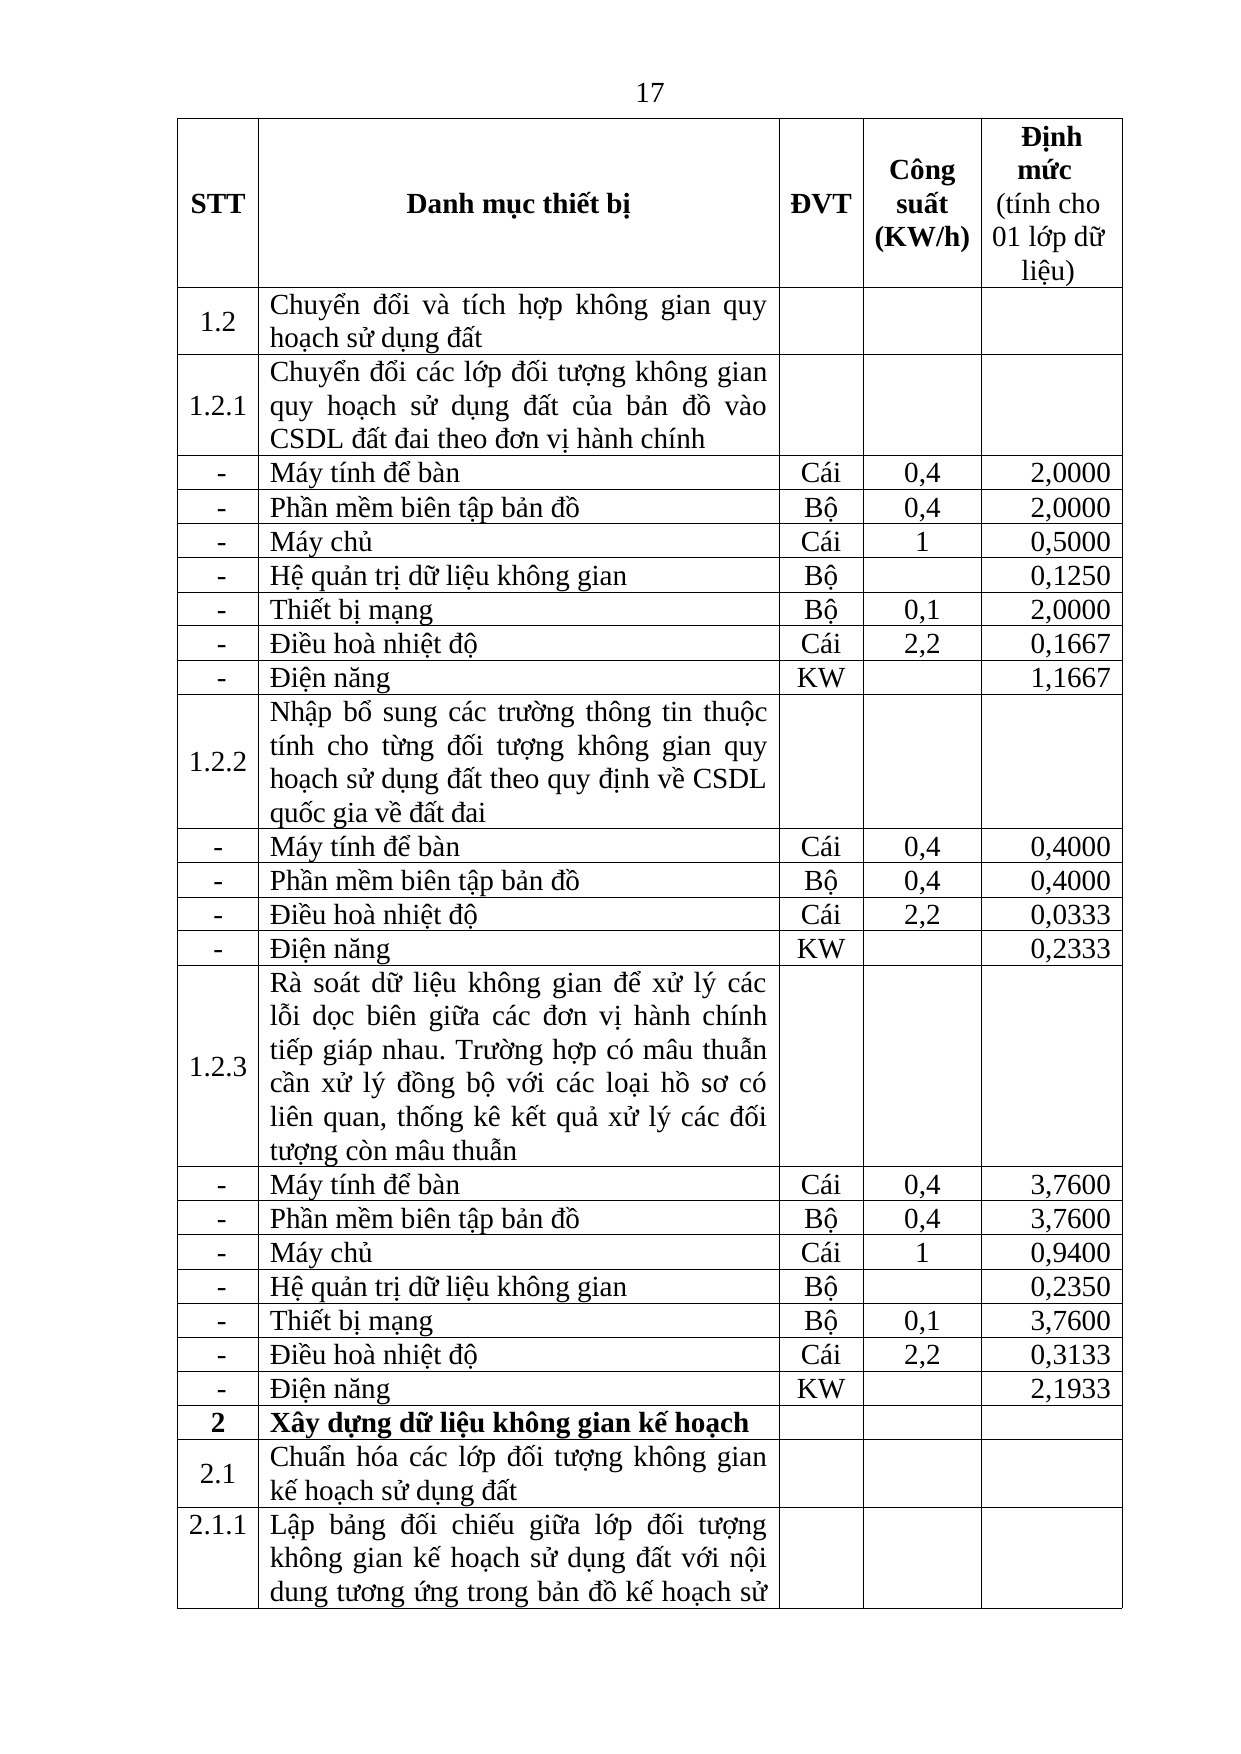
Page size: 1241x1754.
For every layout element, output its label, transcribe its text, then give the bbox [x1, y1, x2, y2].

table_cell 1.2.3 [178, 966, 258, 1166]
table_cell 2,0000 [982, 490, 1122, 523]
table_cell Xây dựng dữ liệu không gian kế hoạch [259, 1406, 779, 1439]
table_header ĐVT [780, 119, 863, 286]
table_cell Chuyển đổi các lớp đối tượng không gian quy hoạch sử dụng đất của bản đồ vào CSDL đất đai theo đơn vị hành chính [259, 355, 779, 455]
table_cell - [178, 898, 258, 930]
table_cell Cái [780, 524, 863, 557]
table_cell [864, 558, 981, 591]
table_cell 0,4 [864, 829, 981, 862]
table_cell [780, 1508, 863, 1607]
table_cell - [178, 1235, 258, 1268]
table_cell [259, 1508, 779, 1607]
table_cell Bộ [780, 863, 863, 896]
table_cell [982, 1440, 1122, 1506]
table_cell - [178, 626, 258, 659]
table_cell 0,0333 [982, 898, 1122, 930]
table_cell 0,4 [864, 1201, 981, 1234]
table_cell Rà soát dữ liệu không gian để xử lý các lỗi dọc biên giữa các đơn vị hành chính tiếp giáp nhau. Trường hợp có mâu thuẫn cần xử lý đồng bộ với các loại hồ sơ có liên quan, thống kê kết quả xử lý các đối tượng còn mâu thuẫn [259, 966, 779, 1166]
table_cell [982, 966, 1122, 1166]
table_cell 3,7600 [982, 1201, 1122, 1234]
table_cell - [178, 1372, 258, 1405]
table_cell [780, 1440, 863, 1506]
table_cell Hệ quản trị dữ liệu không gian [259, 558, 779, 591]
table_cell [864, 695, 981, 828]
table_cell 0,4000 [982, 863, 1122, 896]
table_cell Cái [780, 898, 863, 930]
table_cell 0,1 [864, 1304, 981, 1337]
table_cell Điều hoà nhiệt độ [259, 898, 779, 930]
table_cell 0,1250 [982, 558, 1122, 591]
table_cell Phần mềm biên tập bản đồ [259, 863, 779, 896]
table_header Công suất (KW/h) [864, 119, 981, 286]
table_cell Điện năng [259, 1372, 779, 1405]
table_cell 1.2 [178, 288, 258, 354]
table_cell KW [780, 931, 863, 964]
table_cell - [178, 524, 258, 557]
table_cell 0,3133 [982, 1338, 1122, 1371]
table_cell KW [780, 661, 863, 693]
table_cell 0,9400 [982, 1235, 1122, 1268]
table_cell [982, 1508, 1122, 1607]
table_cell 2,0000 [982, 593, 1122, 625]
table_cell [780, 355, 863, 455]
table_cell [982, 695, 1122, 828]
table_cell [780, 288, 863, 354]
table_cell Máy tính để bàn [259, 829, 779, 862]
table_cell Điện năng [259, 931, 779, 964]
table_cell [864, 288, 981, 354]
table_cell Cái [780, 1235, 863, 1268]
table_cell [864, 931, 981, 964]
table_cell [864, 355, 981, 455]
table_cell [864, 661, 981, 693]
table_cell - [178, 661, 258, 693]
table_cell Phần mềm biên tập bản đồ [259, 490, 779, 523]
table_cell Phần mềm biên tập bản đồ [259, 1201, 779, 1234]
table_cell 0,4 [864, 490, 981, 523]
table_cell [864, 1508, 981, 1607]
table_cell Thiết bị mạng [259, 593, 779, 625]
table_cell [864, 1372, 981, 1405]
table_cell 2.1.1 [178, 1508, 258, 1607]
table_cell KW [780, 1372, 863, 1405]
table_cell Điện năng [259, 661, 779, 693]
table_cell [864, 1440, 981, 1506]
table_cell 2.1 [178, 1440, 258, 1506]
table_cell - [178, 829, 258, 862]
table_cell Bộ [780, 490, 863, 523]
table_cell Chuẩn hóa các lớp đối tượng không gian kế hoạch sử dụng đất [259, 1440, 779, 1506]
table_cell [780, 966, 863, 1166]
table_cell 0,1667 [982, 626, 1122, 659]
table_cell [864, 1406, 981, 1439]
table_cell 1.2.1 [178, 355, 258, 455]
table_cell Thiết bị mạng [259, 1304, 779, 1337]
table_cell Bộ [780, 1304, 863, 1337]
table_cell Bộ [780, 593, 863, 625]
table_cell - [178, 490, 258, 523]
table_cell - [178, 593, 258, 625]
table_cell 1 [864, 1235, 981, 1268]
table_cell - [178, 1167, 258, 1200]
table_cell [864, 1270, 981, 1302]
table_cell [780, 1406, 863, 1439]
table_cell 2,0000 [982, 456, 1122, 489]
table_cell Cái [780, 1167, 863, 1200]
table_cell 2 [178, 1406, 258, 1439]
table_cell - [178, 931, 258, 964]
table_cell Cái [780, 1338, 863, 1371]
table_cell Máy tính để bàn [259, 1167, 779, 1200]
table_cell 0,4 [864, 1167, 981, 1200]
table_cell - [178, 1270, 258, 1302]
table_cell 2,2 [864, 1338, 981, 1371]
table_cell Nhập bổ sung các trường thông tin thuộc tính cho từng đối tượng không gian quy hoạch sử dụng đất theo quy định về CSDL quốc gia về đất đai [259, 695, 779, 828]
table_cell Cái [780, 456, 863, 489]
table_cell 0,1 [864, 593, 981, 625]
table_cell - [178, 1201, 258, 1234]
table_cell Hệ quản trị dữ liệu không gian [259, 1270, 779, 1302]
table_cell 0,5000 [982, 524, 1122, 557]
table_cell Cái [780, 626, 863, 659]
table_cell Chuyển đổi và tích hợp không gian quy hoạch sử dụng đất [259, 288, 779, 354]
table_cell 2,1933 [982, 1372, 1122, 1405]
table_cell 3,7600 [982, 1167, 1122, 1200]
table_cell 0,4000 [982, 829, 1122, 862]
table_header Định mức (tính cho 01 lớp dữ liệu) [982, 119, 1122, 286]
table_cell 1,1667 [982, 661, 1122, 693]
table_cell [982, 1406, 1122, 1439]
table_cell - [178, 863, 258, 896]
table_cell [864, 966, 981, 1166]
table_cell - [178, 1338, 258, 1371]
table_cell [780, 695, 863, 828]
table_cell Điều hoà nhiệt độ [259, 626, 779, 659]
table_cell 3,7600 [982, 1304, 1122, 1337]
table_cell [982, 288, 1122, 354]
table_cell - [178, 1304, 258, 1337]
table_cell [982, 355, 1122, 455]
table_cell 1.2.2 [178, 695, 258, 828]
table_cell 2,2 [864, 898, 981, 930]
table_cell Máy tính để bàn [259, 456, 779, 489]
table_cell 0,2333 [982, 931, 1122, 964]
table_cell 0,4 [864, 456, 981, 489]
table_header Danh mục thiết bị [259, 119, 779, 286]
table_cell Điều hoà nhiệt độ [259, 1338, 779, 1371]
table_cell 1 [864, 524, 981, 557]
table_cell 2,2 [864, 626, 981, 659]
table_cell Cái [780, 829, 863, 862]
table_cell - [178, 456, 258, 489]
table_cell Bộ [780, 1270, 863, 1302]
table_cell 0,2350 [982, 1270, 1122, 1302]
table_header STT [178, 119, 258, 286]
table_cell Máy chủ [259, 524, 779, 557]
table_cell Bộ [780, 558, 863, 591]
table_cell 0,4 [864, 863, 981, 896]
table_cell - [178, 558, 258, 591]
table_cell Bộ [780, 1201, 863, 1234]
table_cell Máy chủ [259, 1235, 779, 1268]
